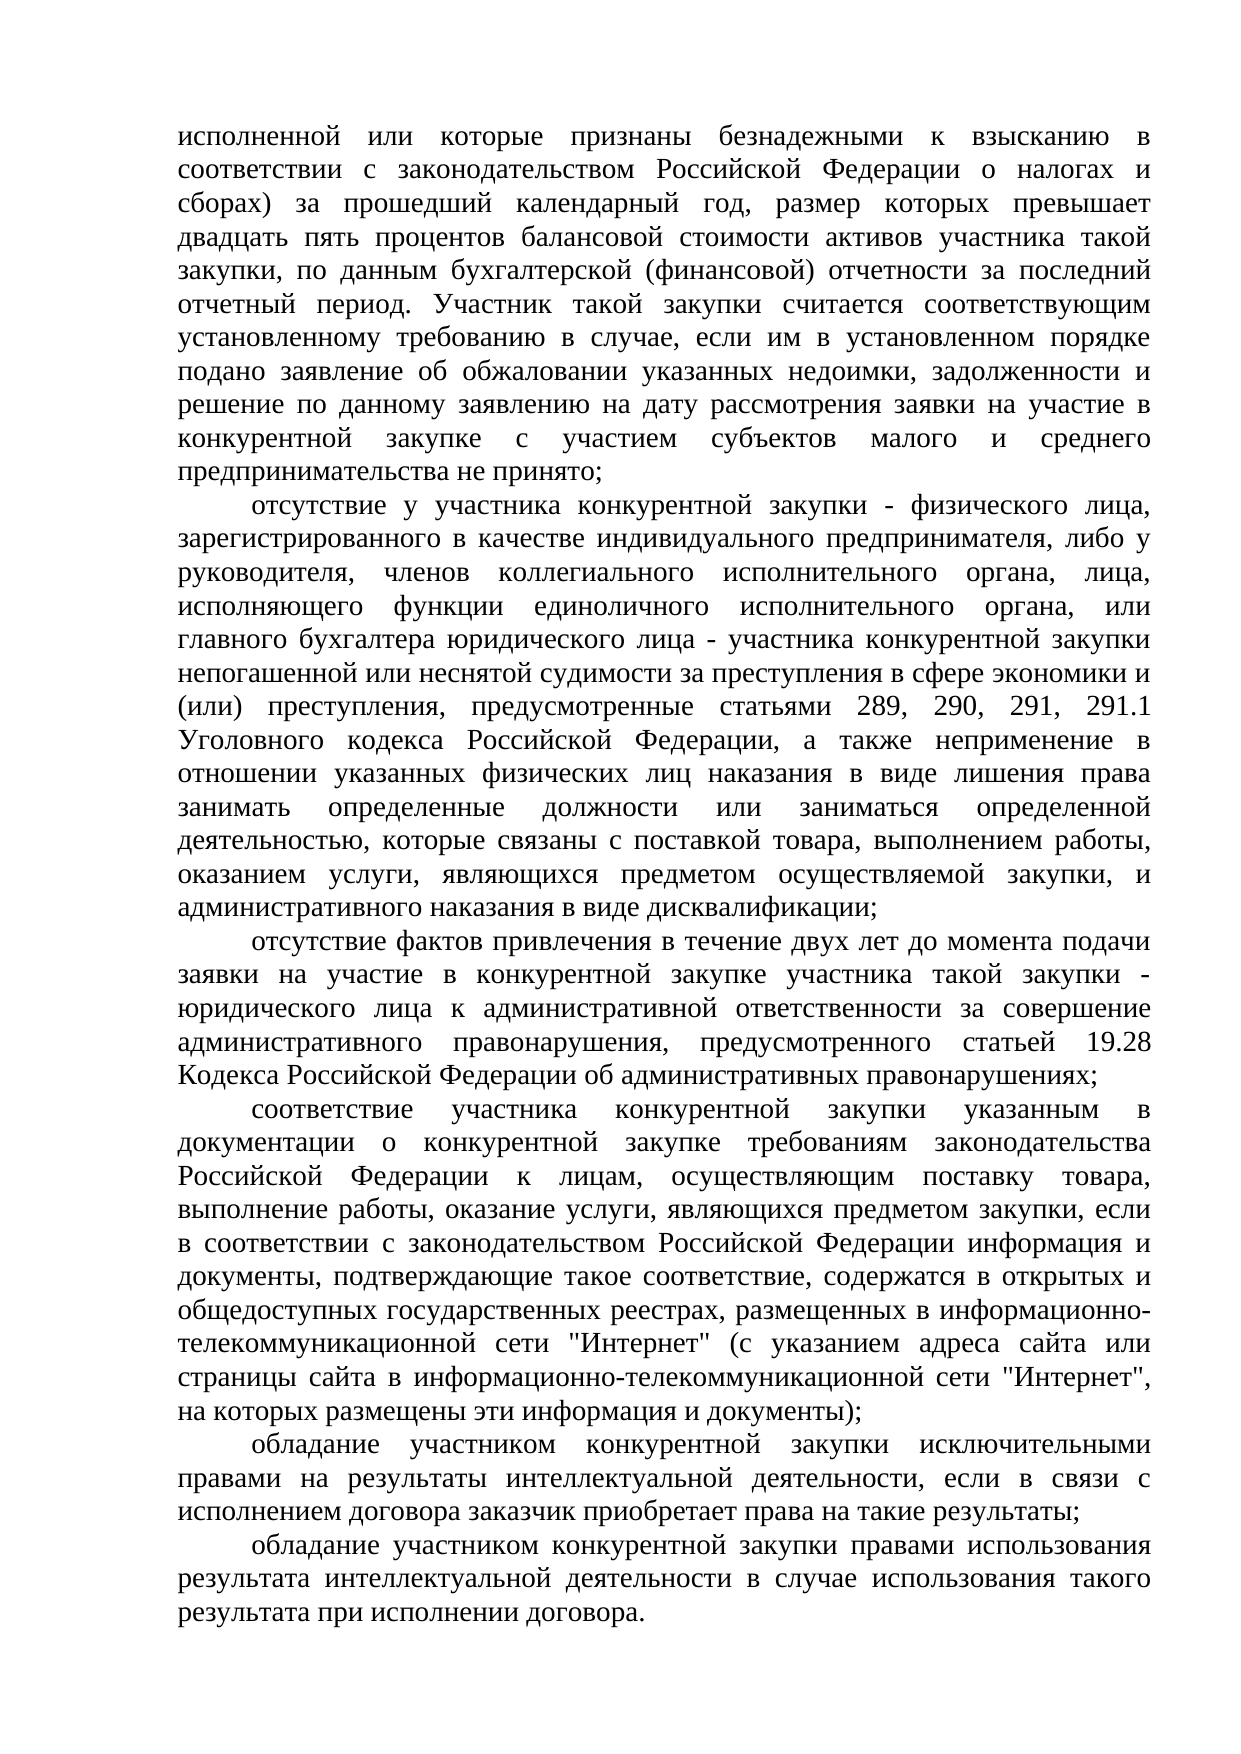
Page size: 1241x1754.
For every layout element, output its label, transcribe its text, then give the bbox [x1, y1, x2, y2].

text соответствие участника конкурентной закупки указанным в документации о конкурентной закупке требованиям законодательства Российской Федерации к лицам, осуществляющим поставку товара, выполнение работы, оказание услуги, являющихся предметом закупки, если в соответствии с законодательством Российской Федерации информация и документы, подтверждающие такое соответствие, содержатся в открытых и общедоступных государственных реестрах, размещенных в информационно-телекоммуникационной сети "Интернет" (с указанием адреса сайта или страницы сайта в информационно-телекоммуникационной сети "Интернет", на которых размещены эти информация и документы); [177, 1091, 1152, 1426]
text отсутствие у участника конкурентной закупки - физического лица, зарегистрированного в качестве индивидуального предпринимателя, либо у руководителя, членов коллегиального исполнительного органа, лица, исполняющего функции единоличного исполнительного органа, или главного бухгалтера юридического лица - участника конкурентной закупки непогашенной или неснятой судимости за преступления в сфере экономики и (или) преступления, предусмотренные статьями 289, 290, 291, 291.1 Уголовного кодекса Российской Федерации, а также неприменение в отношении указанных физических лиц наказания в виде лишения права занимать определенные должности или заниматься определенной деятельностью, которые связаны с поставкой товара, выполнением работы, оказанием услуги, являющихся предметом осуществляемой закупки, и административного наказания в виде дисквалификации; [177, 487, 1152, 923]
text обладание участником конкурентной закупки исключительными правами на результаты интеллектуальной деятельности, если в связи с исполнением договора заказчик приобретает права на такие результаты; [177, 1426, 1152, 1527]
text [177, 118, 1152, 487]
text обладание участником конкурентной закупки правами использования результата интеллектуальной деятельности в случае использования такого результата при исполнении договора. [177, 1527, 1152, 1627]
text отсутствие фактов привлечения в течение двух лет до момента подачи заявки на участие в конкурентной закупке участника такой закупки - юридического лица к административной ответственности за совершение административного правонарушения, предусмотренного статьей 19.28 Кодекса Российской Федерации об административных правонарушениях; [177, 923, 1152, 1091]
